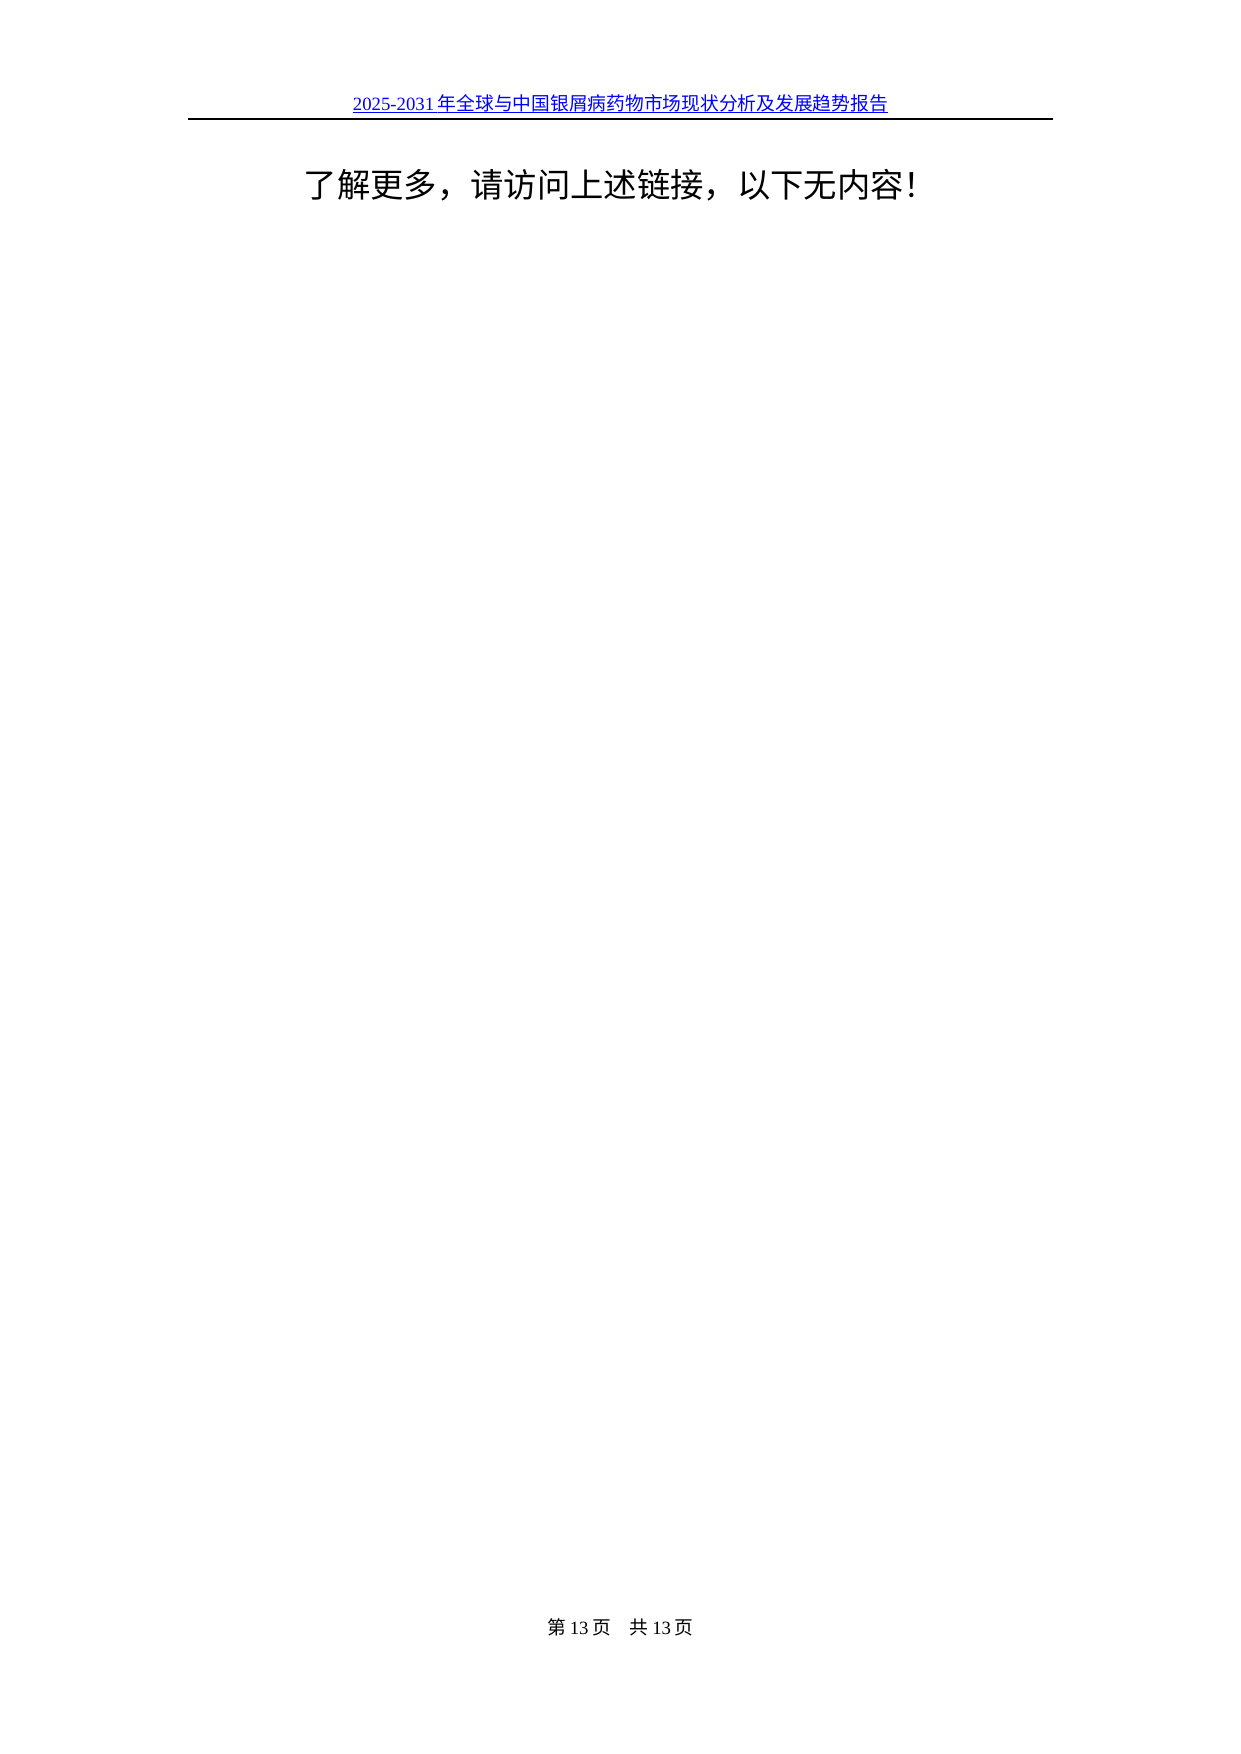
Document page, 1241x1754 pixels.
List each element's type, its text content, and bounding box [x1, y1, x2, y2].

title 了解更多，请访问上述链接，以下无内容！ [187, 150, 1053, 215]
